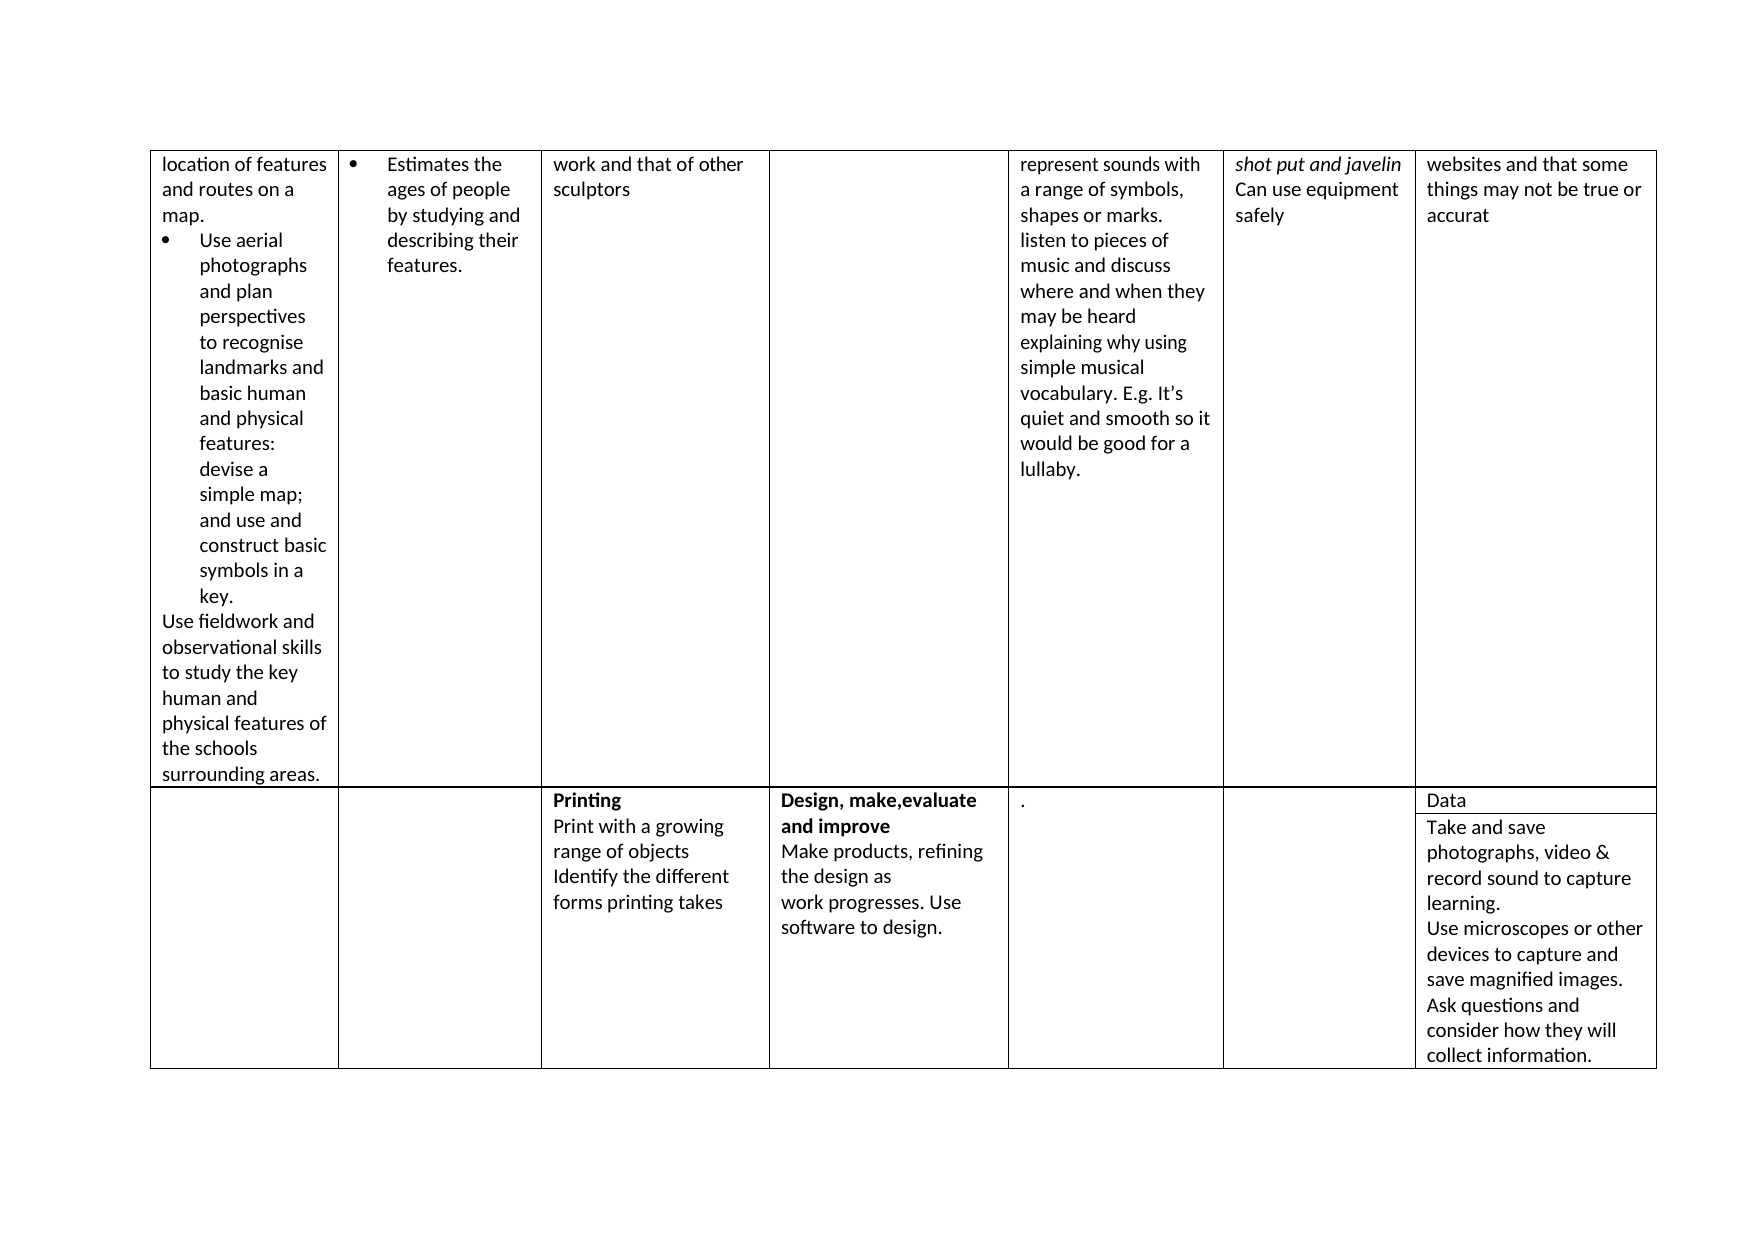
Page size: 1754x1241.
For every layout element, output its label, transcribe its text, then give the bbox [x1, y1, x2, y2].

table_cell [339, 788, 541, 1068]
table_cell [770, 151, 1008, 786]
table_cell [1416, 151, 1656, 786]
table_cell [151, 788, 338, 1068]
table_cell . [1009, 788, 1223, 1068]
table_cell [339, 151, 541, 786]
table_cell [1416, 814, 1656, 1068]
table_cell [1224, 788, 1415, 1068]
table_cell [1009, 151, 1223, 786]
table_cell Data [1416, 788, 1656, 813]
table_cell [542, 151, 769, 786]
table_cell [1224, 151, 1415, 786]
table_cell Design, make,evaluate and improve Make products, refining the design as work progresses. Use software to design. [770, 788, 1008, 1068]
table_cell Printing Print with a growing range of objects Identify the different forms printing takes [542, 788, 769, 1068]
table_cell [151, 151, 338, 786]
